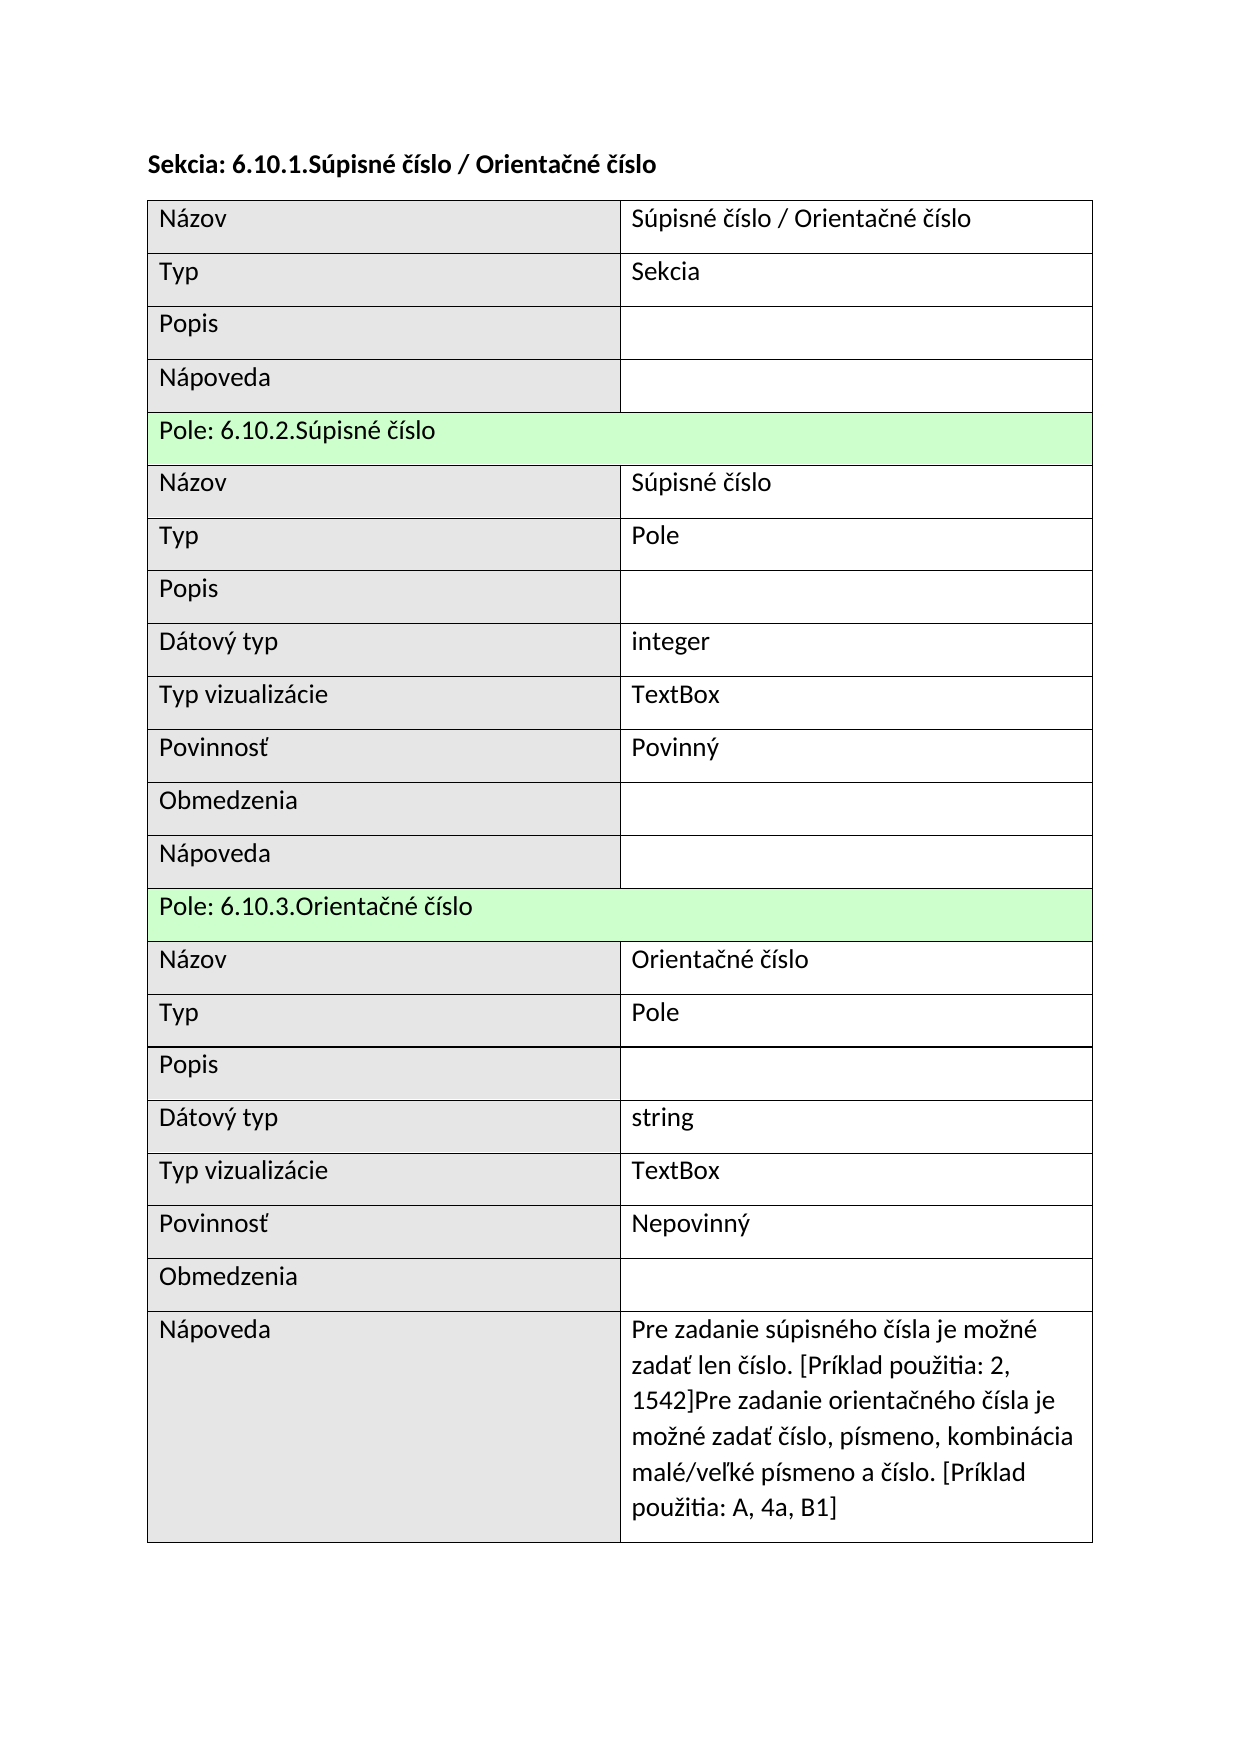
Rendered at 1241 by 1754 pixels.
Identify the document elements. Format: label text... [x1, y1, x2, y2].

table_cell Popis [148, 307, 620, 359]
table_cell Pole [621, 995, 1092, 1046]
table_cell Nápoveda [148, 1312, 620, 1542]
table_cell Sekcia [621, 254, 1092, 306]
table_cell Obmedzenia [148, 1259, 620, 1311]
table_cell Názov [148, 466, 620, 517]
table_cell Súpisné číslo [621, 466, 1092, 517]
table_header Názov [148, 201, 620, 253]
table_cell integer [621, 624, 1092, 676]
table_cell Dátový typ [148, 624, 620, 676]
table_cell TextBox [621, 677, 1092, 729]
table_cell Pole [621, 519, 1092, 570]
table_cell [621, 1048, 1092, 1099]
text Sekcia: 6.10.1.Súpisné číslo / Orientačné číslo [148, 148, 1093, 181]
table_header Súpisné číslo / Orientačné číslo [621, 201, 1092, 253]
table_cell Povinnosť [148, 1206, 620, 1258]
table_cell [621, 836, 1092, 888]
table_cell [621, 307, 1092, 359]
table_cell [621, 783, 1092, 835]
table_cell Typ vizualizácie [148, 1154, 620, 1205]
table_cell Orientačné číslo [621, 942, 1092, 994]
table_cell Typ [148, 519, 620, 570]
table_cell Nepovinný [621, 1206, 1092, 1258]
table_cell Dátový typ [148, 1101, 620, 1152]
table_cell Typ vizualizácie [148, 677, 620, 729]
table_cell Typ [148, 995, 620, 1046]
table_cell Obmedzenia [148, 783, 620, 835]
table_cell Popis [148, 1048, 620, 1099]
table_cell [621, 571, 1092, 623]
table_cell Pole: 6.10.2.Súpisné číslo [148, 413, 1092, 464]
table_cell Povinný [621, 730, 1092, 782]
table_cell [621, 360, 1092, 412]
table_cell string [621, 1101, 1092, 1152]
table_cell Nápoveda [148, 836, 620, 888]
table_cell Pre zadanie súpisného čísla je možné zadať len číslo. [Príklad použitia: 2, 1542]Pre zadanie orientačného čísla je možné zadať číslo, písmeno, kombinácia malé/veľké písmeno a číslo. [Príklad použitia: A, 4a, B1] [621, 1312, 1092, 1542]
table_cell Typ [148, 254, 620, 306]
table_cell Názov [148, 942, 620, 994]
table_cell Popis [148, 571, 620, 623]
table_cell TextBox [621, 1154, 1092, 1205]
table_cell Pole: 6.10.3.Orientačné číslo [148, 889, 1092, 941]
table_cell [621, 1259, 1092, 1311]
table_cell Nápoveda [148, 360, 620, 412]
table_cell Povinnosť [148, 730, 620, 782]
